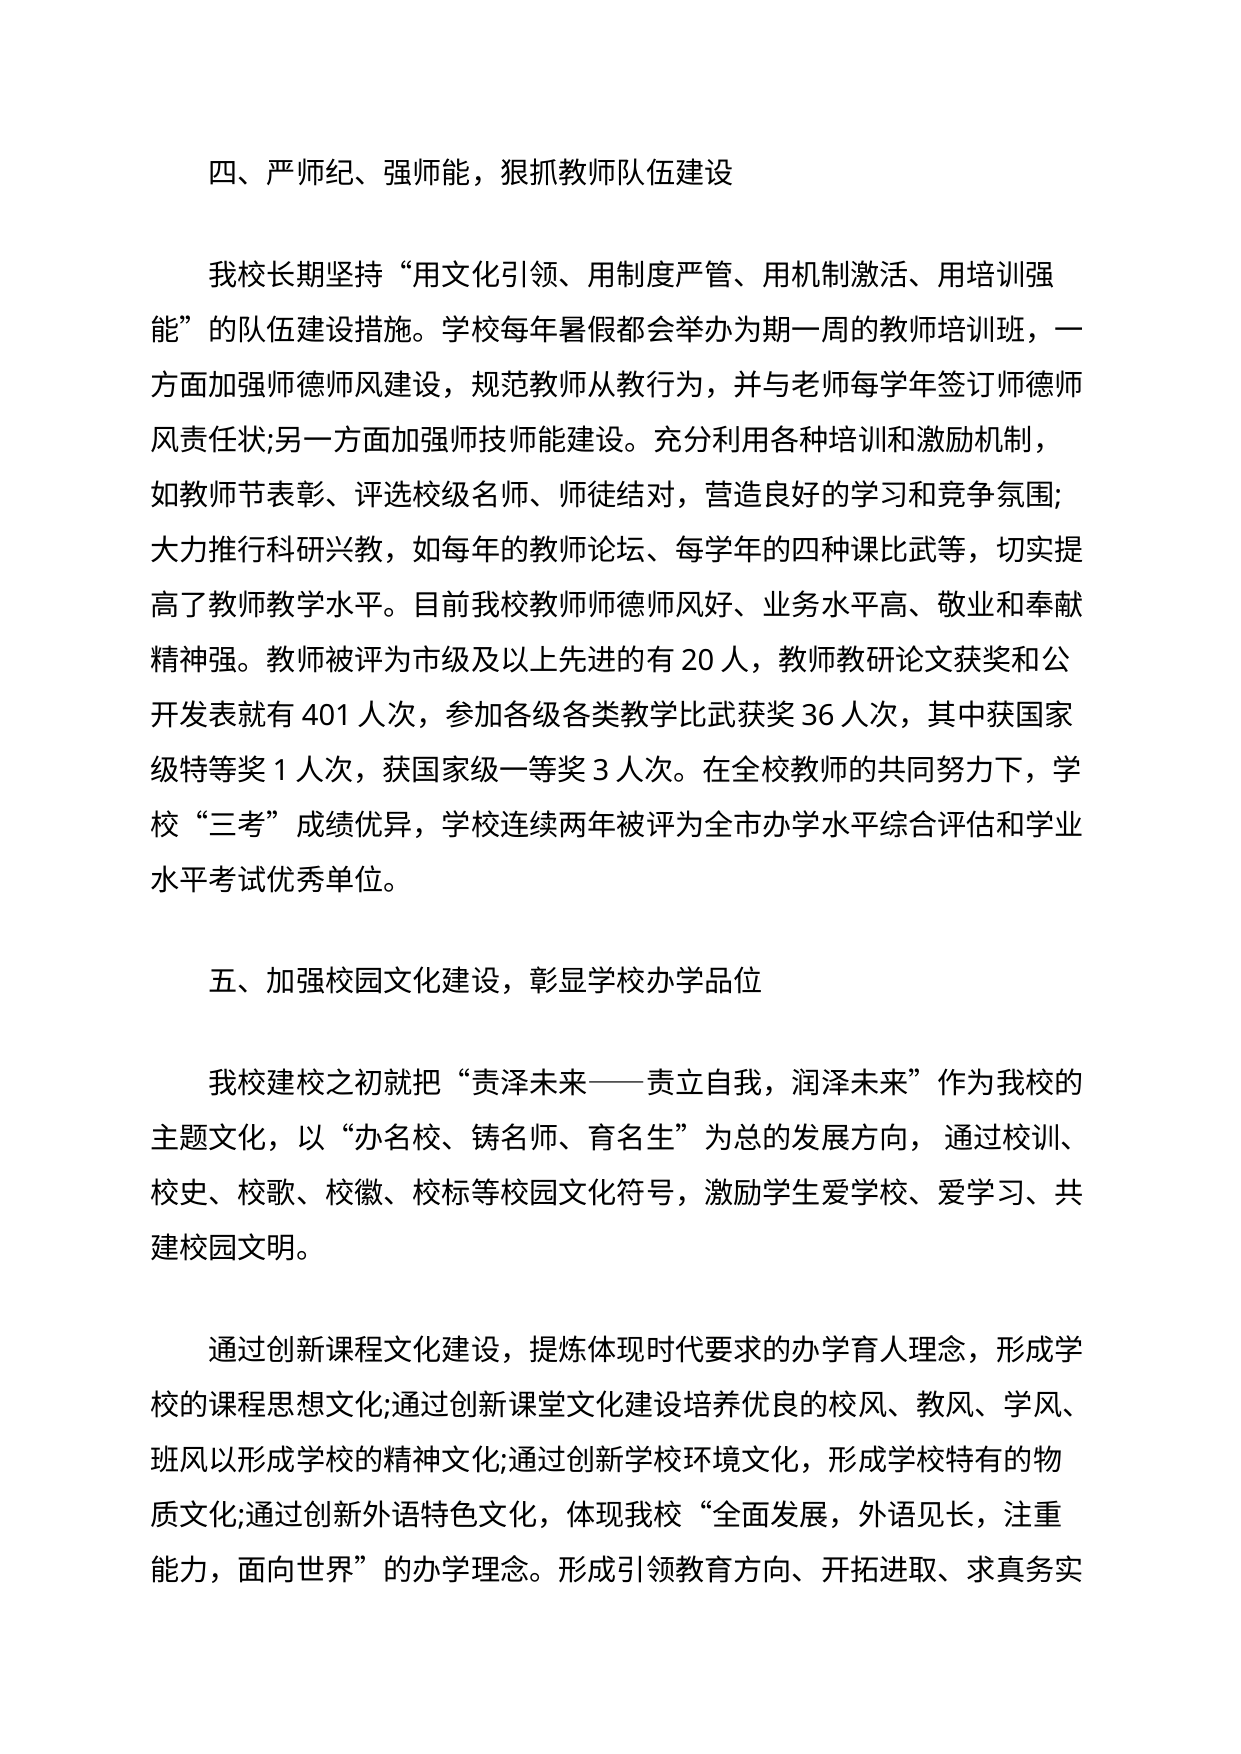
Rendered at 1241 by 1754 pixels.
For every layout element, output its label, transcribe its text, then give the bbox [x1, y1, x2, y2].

text 我校长期坚持“用文化引领、用制度严管、用机制激活、用培训强能”的队伍建设措施。学校每年暑假都会举办为期一周的教师培训班，一方面加强师德师风建设，规范教师从教行为，并与老师每学年签订师德师风责任状;另一方面加强师技师能建设。充分利用各种培训和激励机制，如教师节表彰、评选校级名师、师徒结对，营造良好的学习和竞争氛围;大力推行科研兴教，如每年的教师论坛、每学年的四种课比武等，切实提高了教师教学水平。目前我校教师师德师风好、业务水平高、敬业和奉献精神强。教师被评为市级及以上先进的有20人，教师教研论文获奖和公开发表就有401人次，参加各级各类教学比武获奖36人次，其中获国家级特等奖1人次，获国家级一等奖3人次。在全校教师的共同努力下，学校“三考”成绩优异，学校连续两年被评为全市办学水平综合评估和学业水平考试优秀单位。 [150, 252, 1090, 898]
text 四、严师纪、强师能，狠抓教师队伍建设 [150, 150, 1090, 192]
text 我校建校之初就把“责泽未来——责立自我，润泽未来”作为我校的主题文化，以“办名校、铸名师、育名生”为总的发展方向， 通过校训、校史、校歌、校徽、校标等校园文化符号，激励学生爱学校、爱学习、共建校园文明。 [150, 1060, 1090, 1267]
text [150, 1326, 1090, 1588]
text 五、加强校园文化建设，彰显学校办学品位 [150, 958, 1090, 1000]
